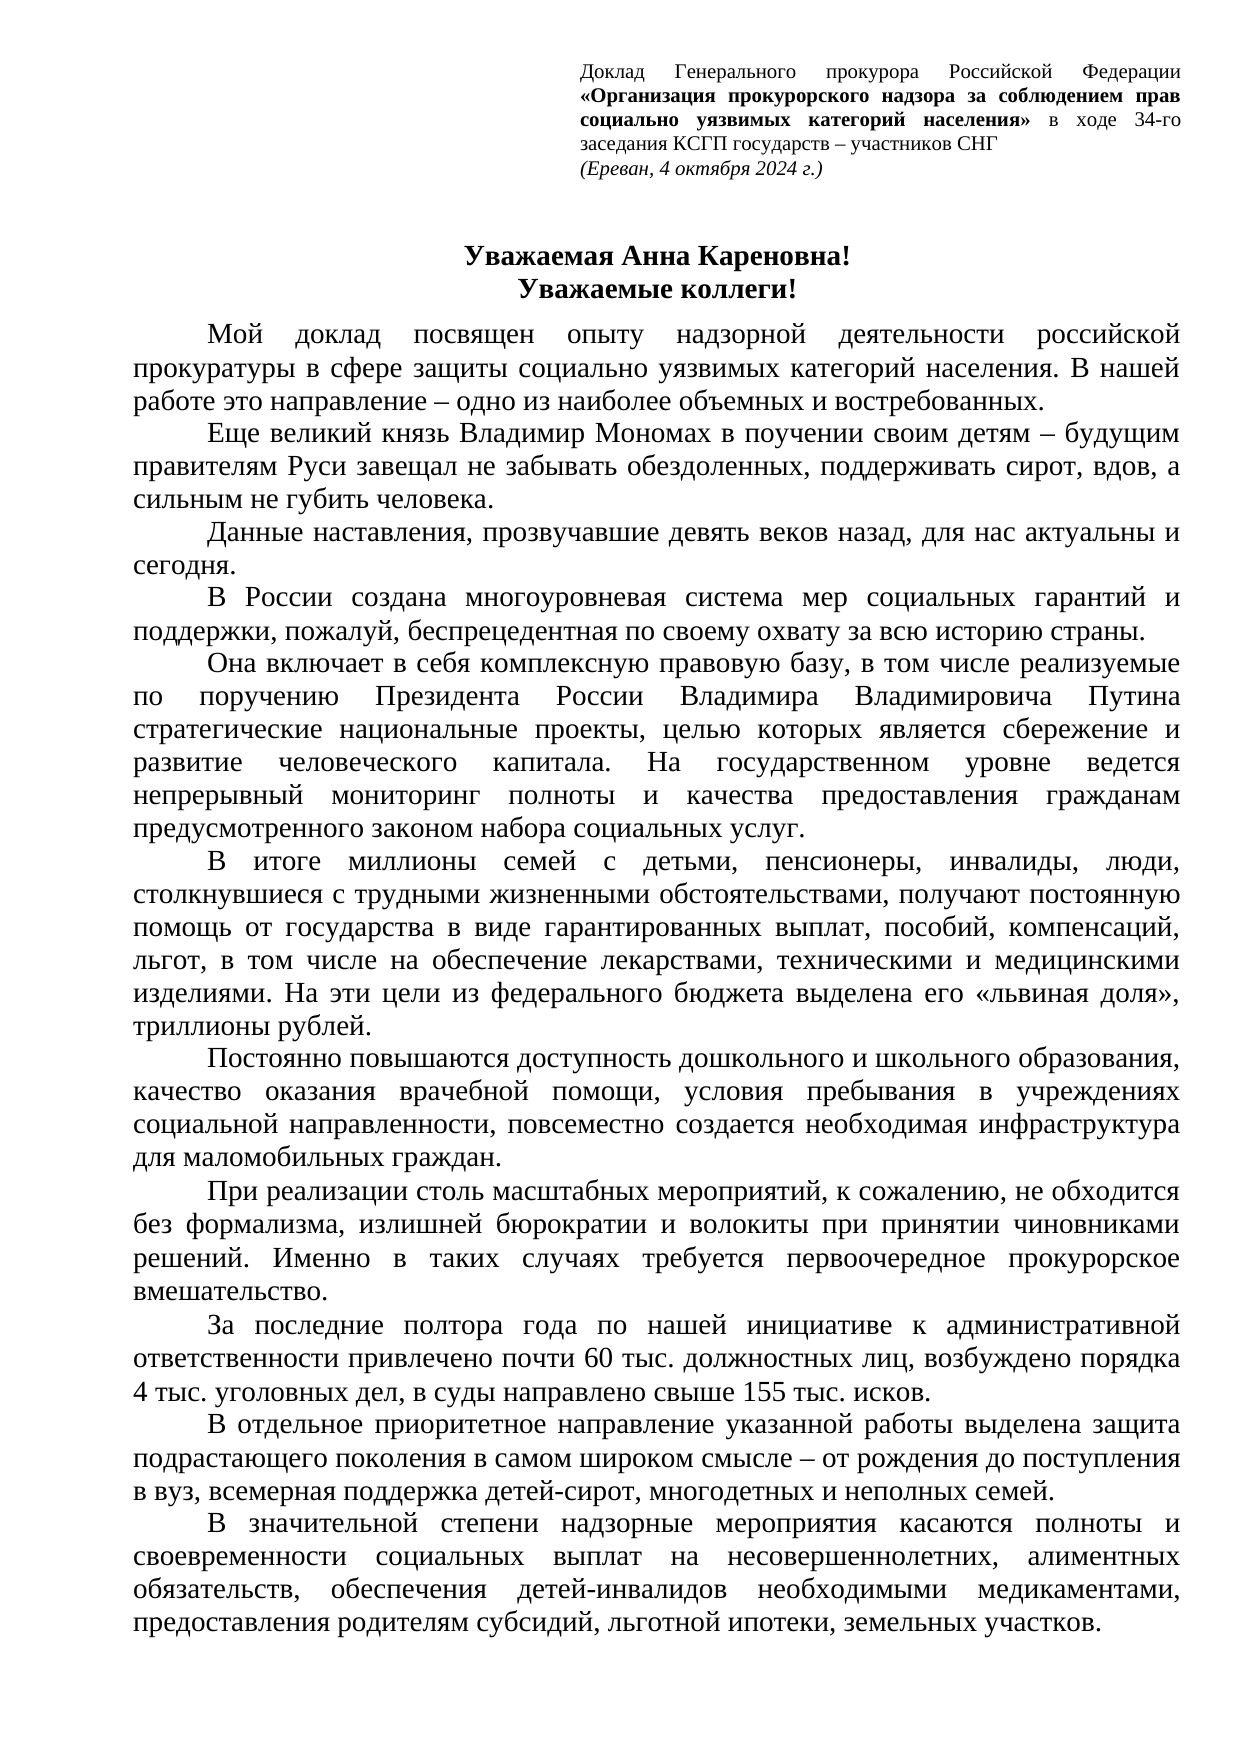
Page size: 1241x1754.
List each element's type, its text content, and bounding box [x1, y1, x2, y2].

text Она включает в себя комплексную правовую базу, в том числе реализуемые по поручению Президента России Владимира Владимировича Путина стратегические национальные проекты, целью которых является сбережение и развитие человеческого капитала. На государственном уровне ведется непрерывный мониторинг полноты и качества предоставления гражданам предусмотренного законом набора социальных услуг. [133, 646, 1181, 844]
text Доклад Генерального прокурора Российской Федерации «Организация прокурорского надзора за соблюдением прав социально уязвимых категорий населения» в ходе 34-го заседания КСГП государств – участников СНГ [580, 59, 1181, 155]
text (Ереван, 4 октября 2024 г.) [580, 155, 1181, 179]
text Уважаемая Анна Кареновна! [133, 238, 1181, 272]
text За последние полтора года по нашей инициативе к административной ответственности привлечено почти 60 тыс. должностных лиц, возбуждено порядка 4 тыс. уголовных дел, в суды направлено свыше 155 тыс. исков. [133, 1307, 1181, 1407]
text В России создана многоуровневая система мер социальных гарантий и поддержки, пожалуй, беспрецедентная по своему охвату за всю историю страны. [133, 581, 1181, 646]
text Данные наставления, прозвучавшие девять веков назад, для нас актуальны и сегодня. [133, 515, 1181, 581]
text В отдельное приоритетное направление указанной работы выделена защита подрастающего поколения в самом широком смысле – от рождения до поступления в вуз, всемерная поддержка детей-сирот, многодетных и неполных семей. [133, 1407, 1181, 1506]
text Мой доклад посвящен опыту надзорной деятельности российской прокуратуры в сфере защиты социально уязвимых категорий населения. В нашей работе это направление – одно из наиболее объемных и востребованных. [133, 318, 1181, 416]
text В значительной степени надзорные мероприятия касаются полноты и своевременности социальных выплат на несовершеннолетних, алиментных обязательств, обеспечения детей-инвалидов необходимыми медикаментами, предоставления родителям субсидий, льготной ипотеки, земельных участков. [133, 1506, 1181, 1638]
text Еще великий князь Владимир Мономах в поучении своим детям – будущим правителям Руси завещал не забывать обездоленных, поддерживать сирот, вдов, а сильным не губить человека. [133, 416, 1181, 515]
text Постоянно повышаются доступность дошкольного и школьного образования, качество оказания врачебной помощи, условия пребывания в учреждениях социальной направленности, повсеместно создается необходимая инфраструктура для маломобильных граждан. [133, 1041, 1181, 1173]
text Уважаемые коллеги! [133, 272, 1181, 305]
text При реализации столь масштабных мероприятий, к сожалению, не обходится без формализма, излишней бюрократии и волокиты при принятии чиновниками решений. Именно в таких случаях требуется первоочередное прокурорское вмешательство. [133, 1173, 1181, 1307]
text В итоге миллионы семей с детьми, пенсионеры, инвалиды, люди, столкнувшиеся с трудными жизненными обстоятельствами, получают постоянную помощь от государства в виде гарантированных выплат, пособий, компенсаций, льгот, в том числе на обеспечение лекарствами, техническими и медицинскими изделиями. На эти цели из федерального бюджета выделена его «львиная доля», триллионы рублей. [133, 844, 1181, 1041]
